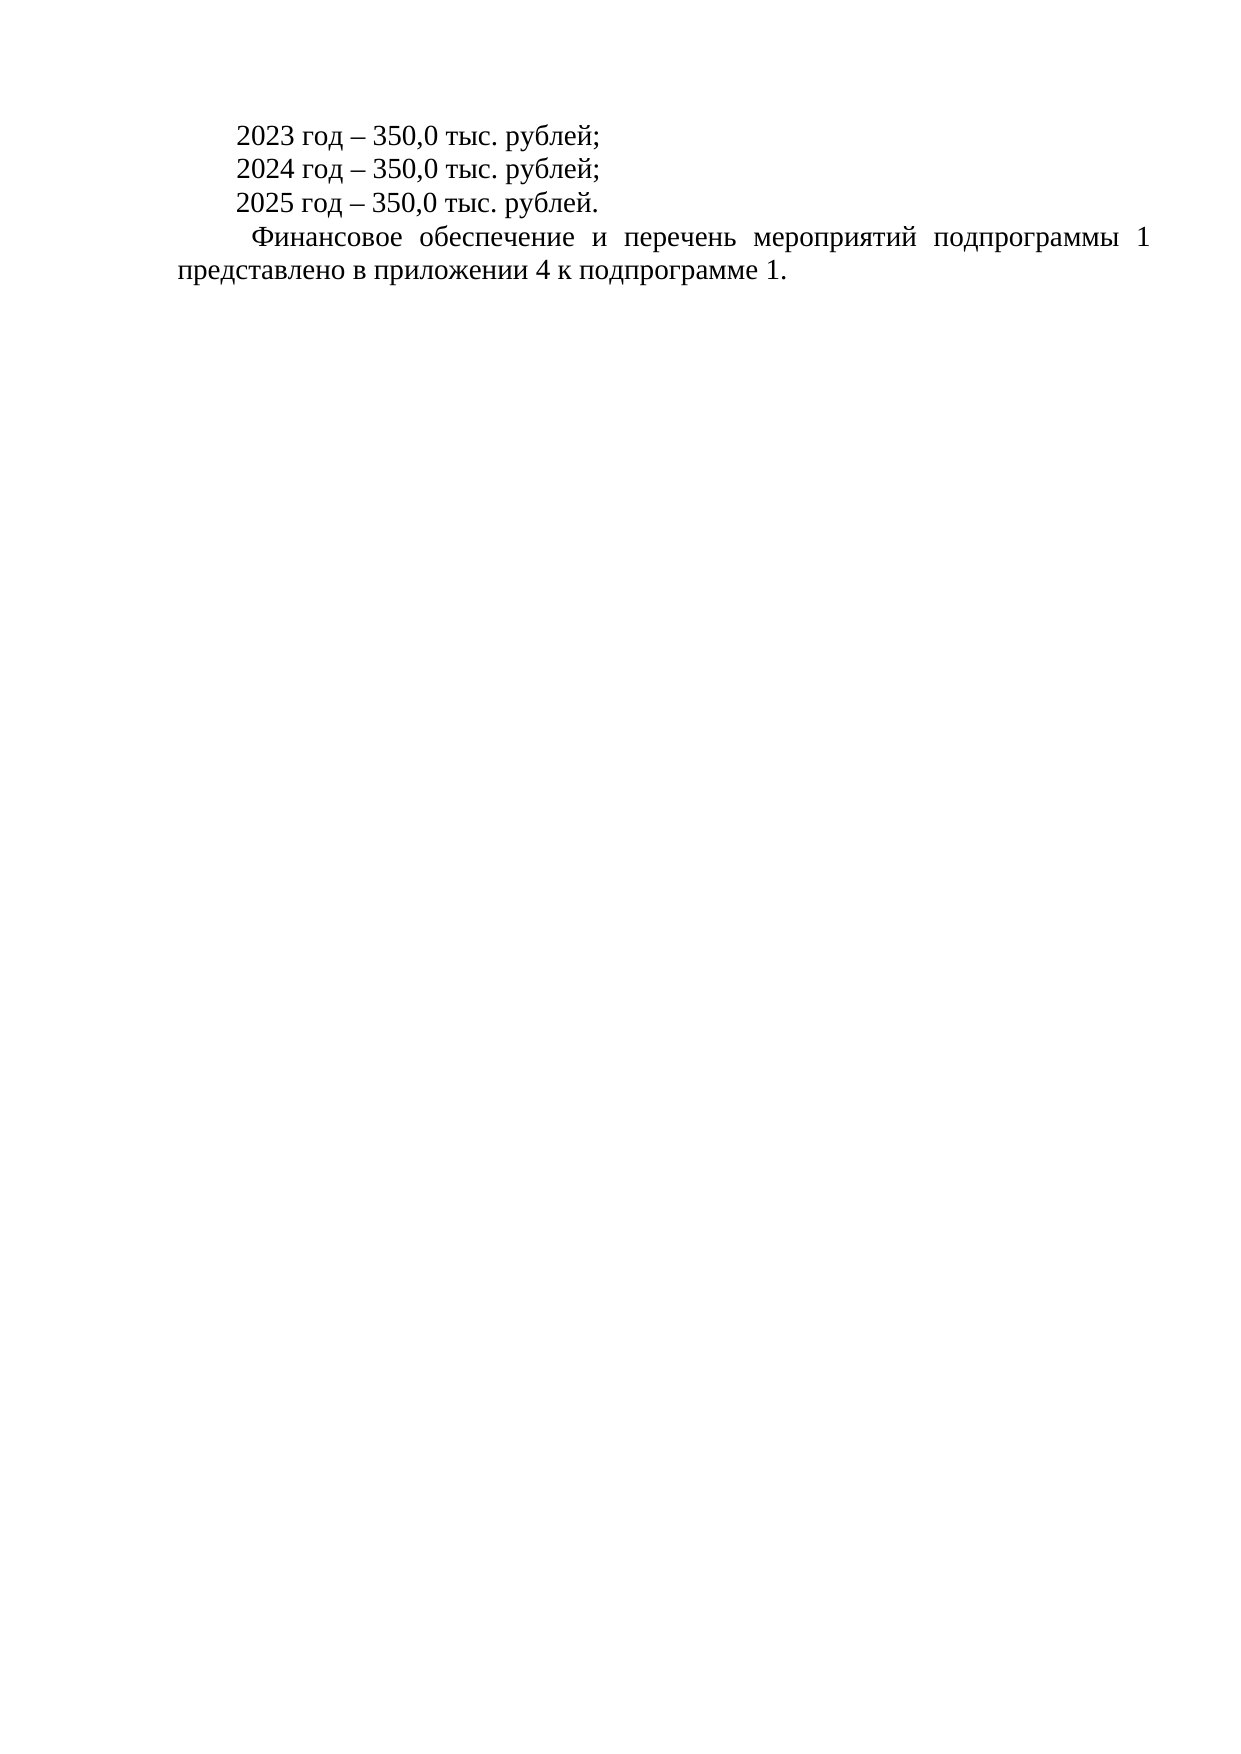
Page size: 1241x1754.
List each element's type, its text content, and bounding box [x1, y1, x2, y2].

text 2023 год – 350,0 тыс. рублей; [177, 118, 1152, 152]
text Финансовое обеспечение и перечень мероприятий подпрограммы 1 представлено в приложении 4 к подпрограмме 1. [177, 219, 1152, 286]
text 2024 год – 350,0 тыс. рублей; [177, 152, 1152, 185]
text 2025 год – 350,0 тыс. рублей. [177, 185, 1152, 219]
